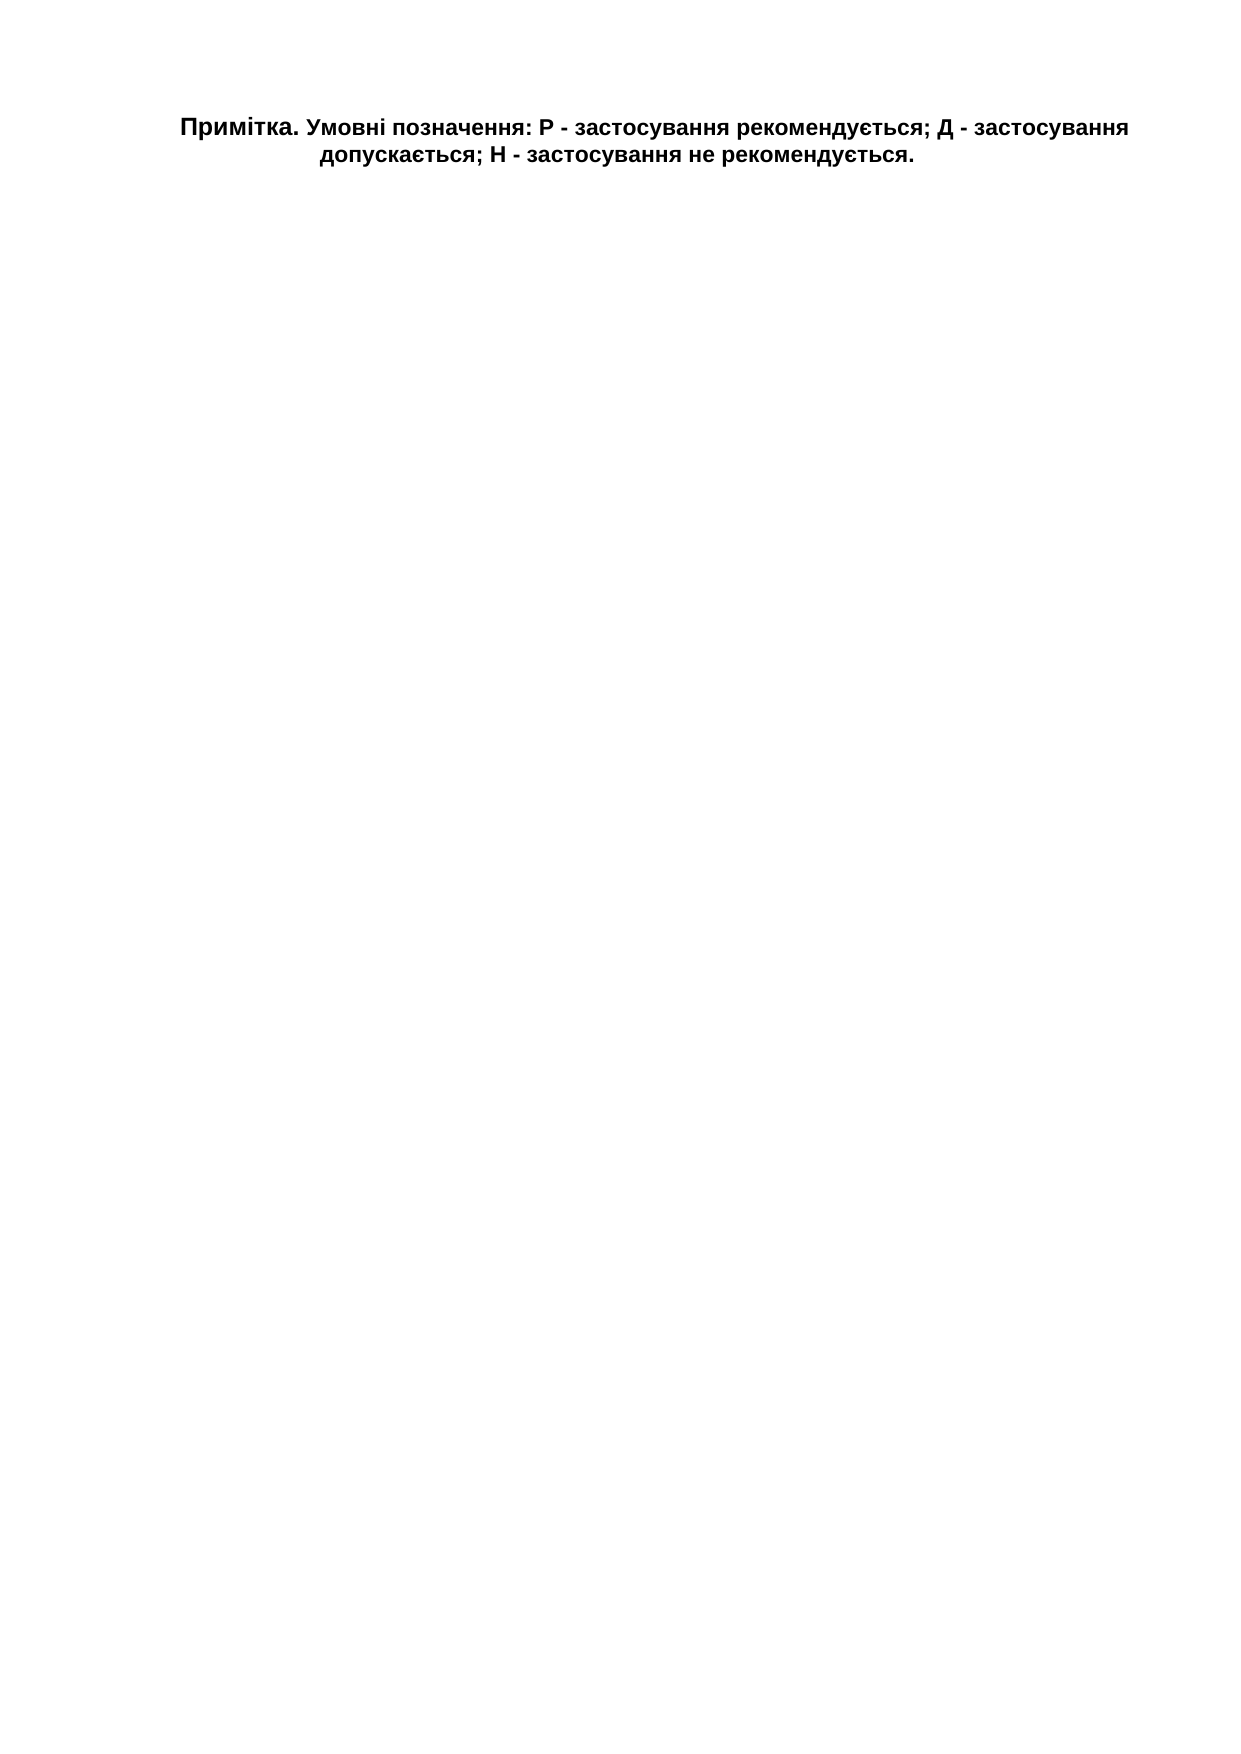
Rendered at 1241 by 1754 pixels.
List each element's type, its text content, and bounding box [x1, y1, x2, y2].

text Примітка. Умовні позначення: Р - застосування рекомендується; Д - застосування допускається; Н - застосування не рекомендується. [100, 112, 1134, 167]
